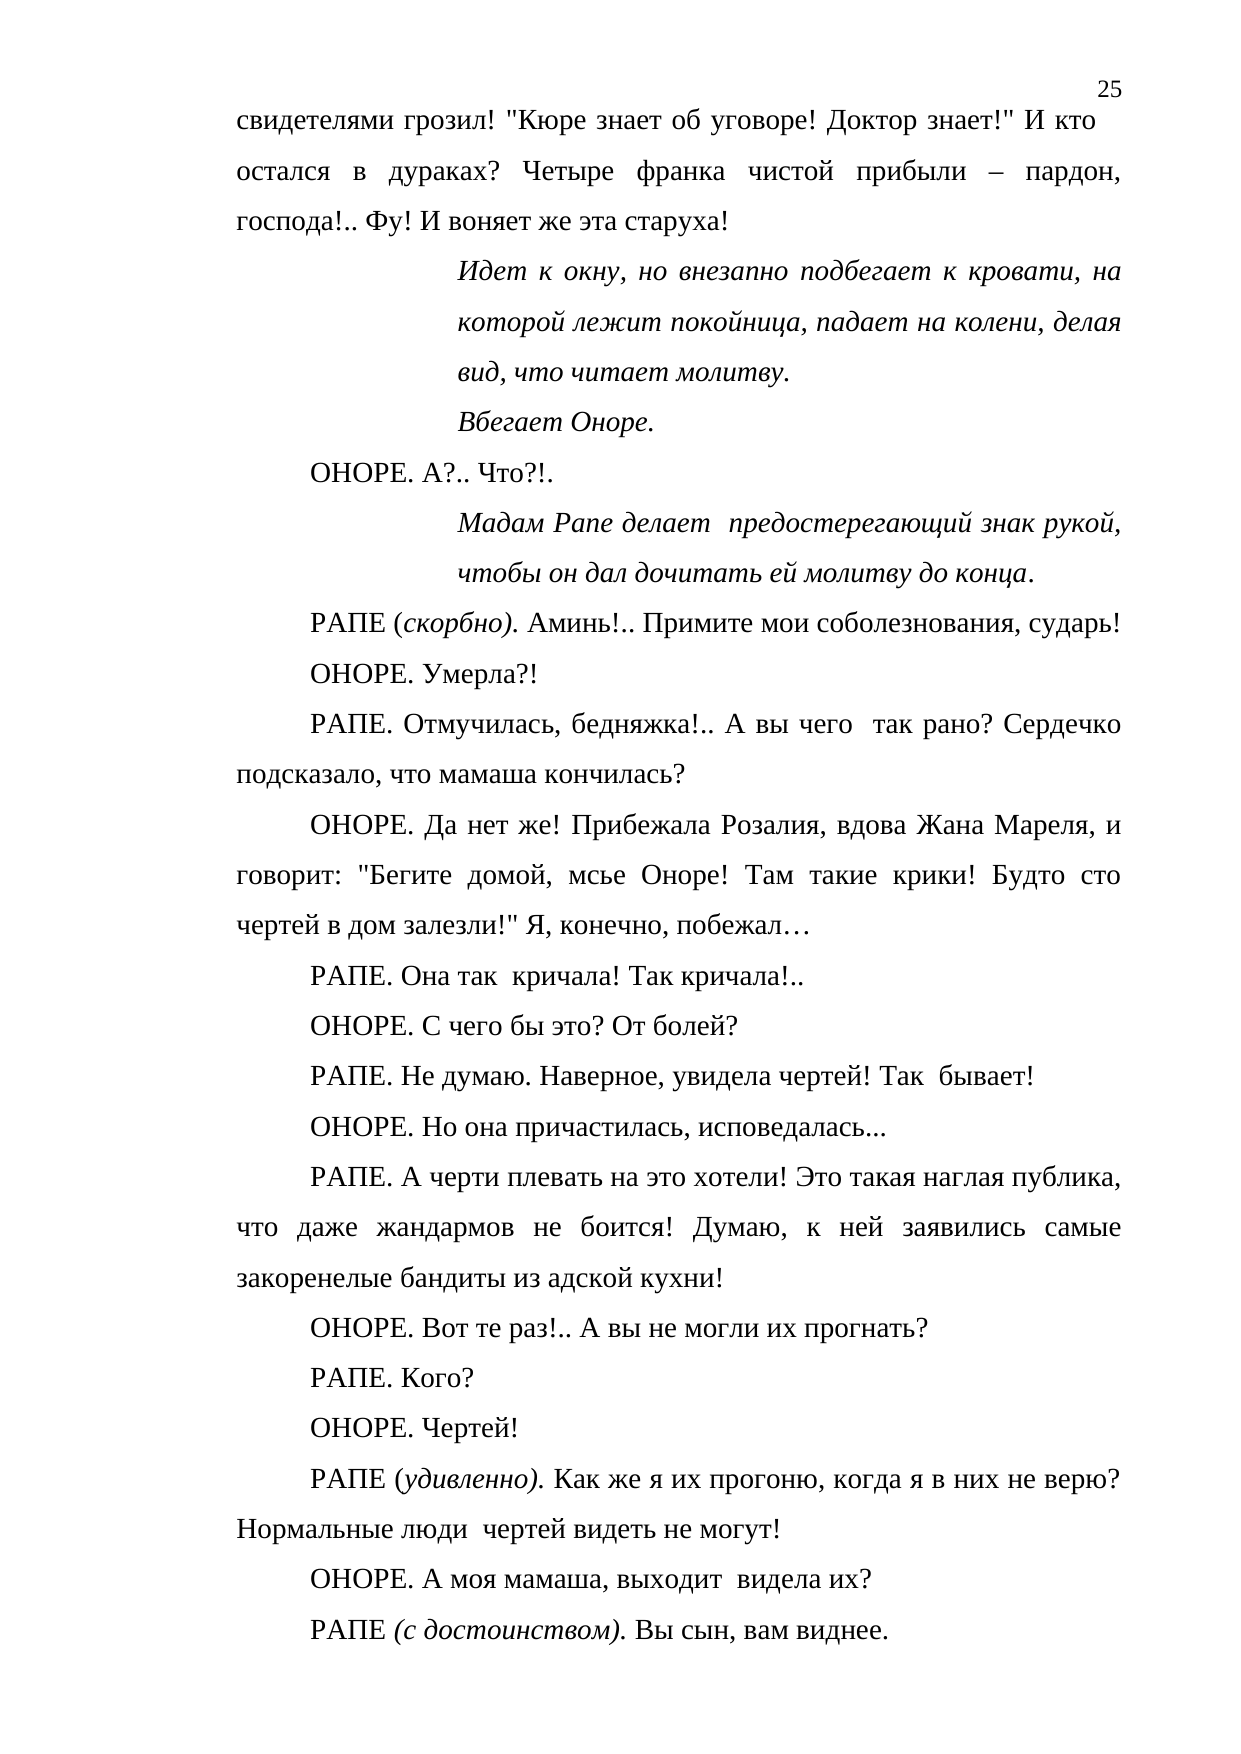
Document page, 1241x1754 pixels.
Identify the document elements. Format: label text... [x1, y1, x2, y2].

text РАПЕ. Не думаю. Наверное, увидела чертей! Так бывает! [236, 1058, 1122, 1092]
text ОНОРЕ. Умерла?! [236, 656, 1122, 689]
text РАПЕ. Кого? [236, 1360, 1122, 1394]
text РАПЕ (скорбно). Аминь!.. Примите мои соболезнования, сударь! [236, 606, 1122, 639]
text Идет к окну, но внезапно подбегает к кровати, на которой лежит покойница, падает на колени, делая вид, что читает молитву. [457, 253, 1122, 388]
text ОНОРЕ. Но она причастилась, исповедалась... [236, 1109, 1122, 1142]
text ОНОРЕ. Да нет же! Прибежала Розалия, вдова Жана Мареля, и говорит: "Бегите домой, мсье Оноре! Там такие крики! Будто сто чертей в дом залезли!" Я, конечно, побежал… [236, 807, 1122, 941]
text РАПЕ. А черти плевать на это хотели! Это такая наглая публика, что даже жандармов не боится! Думаю, к ней заявились самые закоренелые бандиты из адской кухни! [236, 1159, 1122, 1293]
text РАПЕ. Она так кричала! Так кричала!.. [236, 958, 1122, 991]
text ОНОРЕ. А?.. Что?!. [236, 455, 1122, 488]
text ОНОРЕ. А моя мамаша, выходит видела их? [236, 1562, 1122, 1595]
text ОНОРЕ. Вот те раз!.. А вы не могли их прогнать? [236, 1310, 1122, 1343]
text Мадам Рапе делает предостерегающий знак рукой, чтобы он дал дочитать ей молитву до конца. [457, 505, 1122, 589]
text РАПЕ (удивленно). Как же я их прогоню, когда я в них не верю? Нормальные люди чертей видеть не могут! [236, 1461, 1122, 1545]
text Вбегает Оноре. [384, 404, 1122, 438]
text ОНОРЕ. С чего бы это? От болей? [236, 1008, 1122, 1042]
text РАПЕ (с достоинством). Вы сын, вам виднее. [236, 1612, 1122, 1645]
text ОНОРЕ. Чертей! [236, 1411, 1122, 1444]
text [236, 102, 1122, 237]
text РАПЕ. Отмучилась, бедняжка!.. А вы чего так рано? Сердечко подсказало, что мамаша кончилась? [236, 706, 1122, 790]
